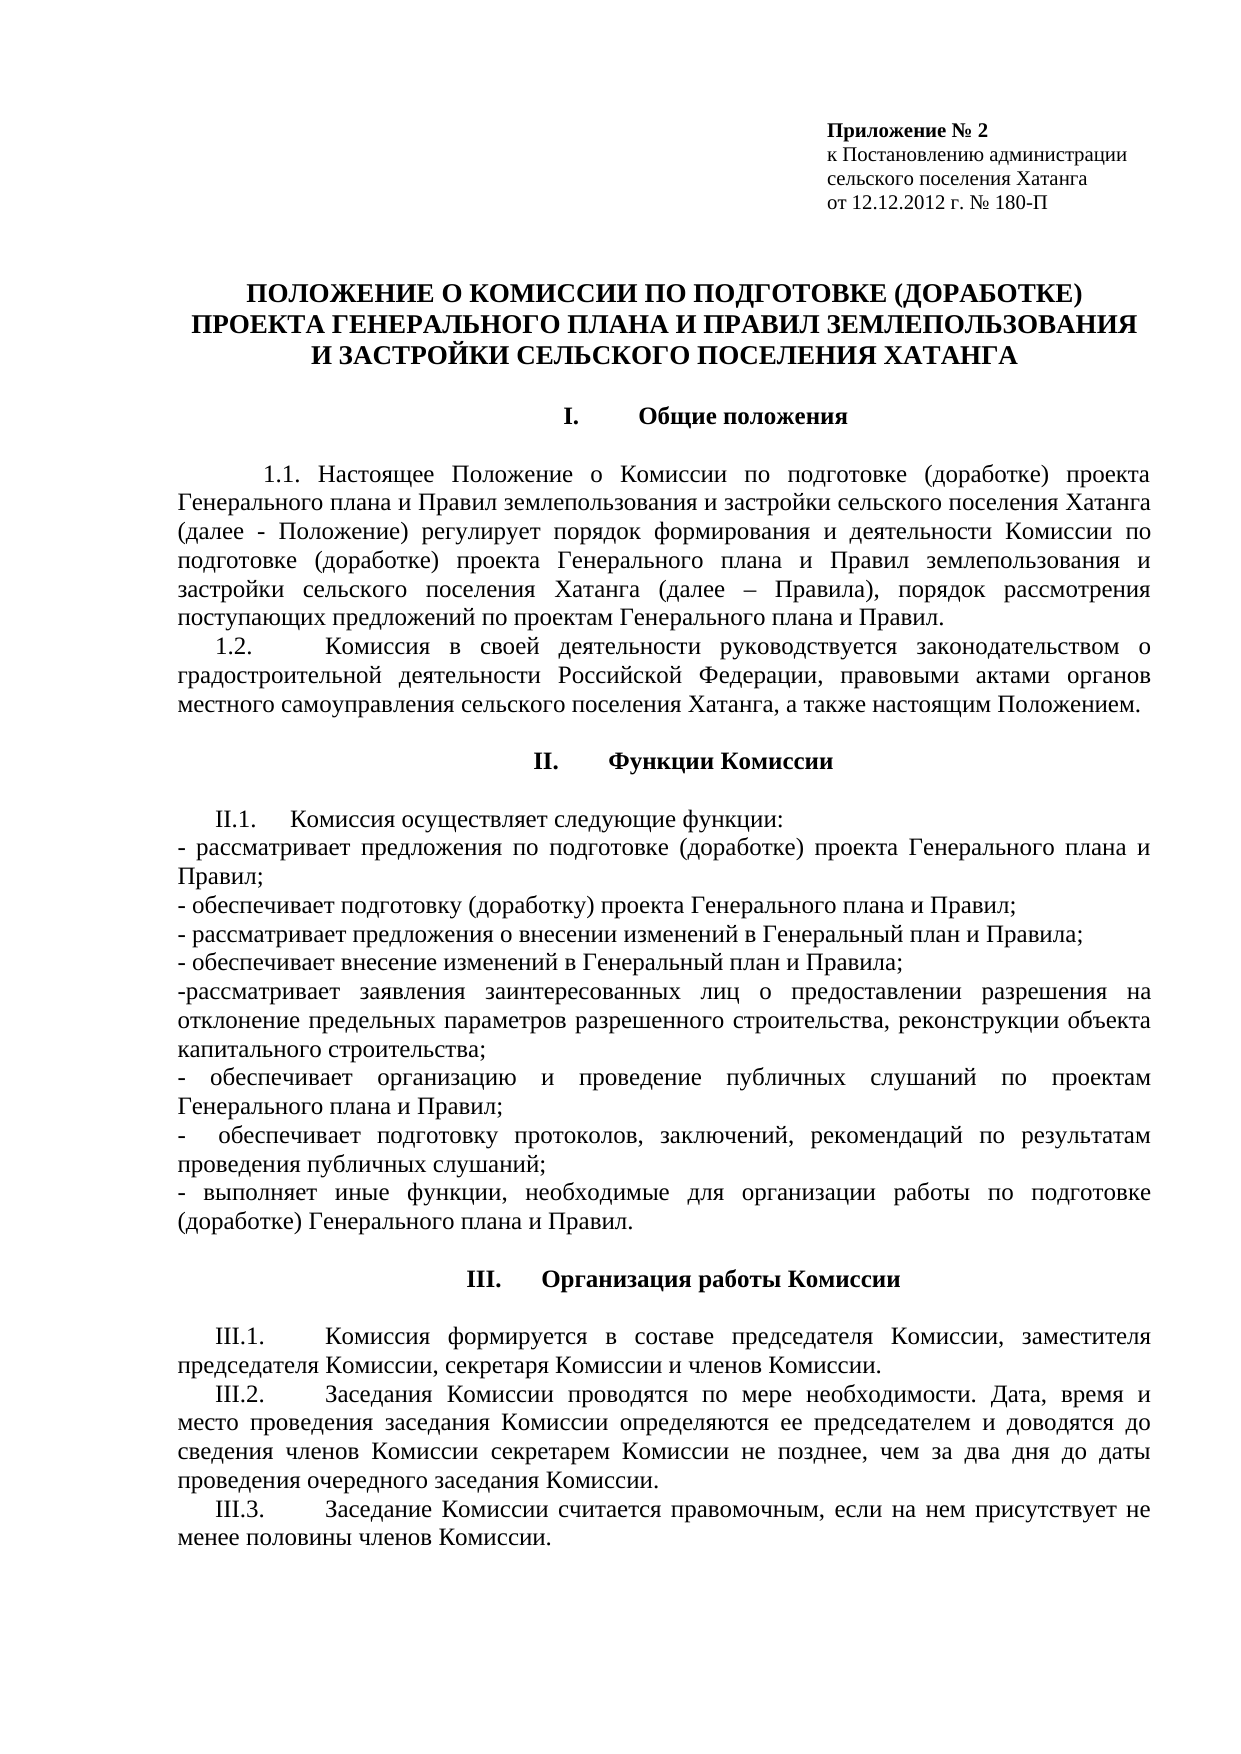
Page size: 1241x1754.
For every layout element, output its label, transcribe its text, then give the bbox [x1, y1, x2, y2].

text - обеспечивает подготовку (доработку) проекта Генерального плана и Правил; [177, 890, 1152, 919]
list Комиссия формируется в составе председателя Комиссии, заместителя председателя Комиссии, секретаря Комиссии и членов Комиссии. [177, 1321, 1152, 1379]
text -рассматривает заявления заинтересованных лиц о предоставлении разрешения на отклонение предельных параметров разрешенного строительства, реконструкции объекта капитального строительства; [177, 976, 1152, 1062]
text - рассматривает предложения о внесении изменений в Генеральный план и Правила; [177, 919, 1152, 947]
list Функции Комиссии [215, 746, 1152, 775]
text - выполняет иные функции, необходимые для организации работы по подготовке (доработке) Генерального плана и Правил. [177, 1177, 1152, 1235]
list Общие положения [215, 401, 1196, 430]
text - обеспечивает подготовку протоколов, заключений, рекомендаций по результатам проведения публичных слушаний; [177, 1120, 1152, 1177]
text от 12.12.2012 г. № 180-П [252, 190, 1196, 214]
text - обеспечивает внесение изменений в Генеральный план и Правила; [177, 947, 1152, 976]
text ПОЛОЖЕНИЕ О КОМИССИИ ПО ПОДГОТОВКЕ (ДОРАБОТКЕ) ПРОЕКТА ГЕНЕРАЛЬНОГО ПЛАНА И ПРАВИЛ ЗЕМЛЕПОЛЬЗОВАНИЯ И ЗАСТРОЙКИ СЕЛЬСКОГО ПОСЕЛЕНИЯ ХАТАНГА [177, 277, 1152, 370]
text - обеспечивает организацию и проведение публичных слушаний по проектам Генерального плана и Правил; [177, 1062, 1152, 1120]
list Комиссия осуществляет следующие функции: [215, 804, 1152, 832]
list Комиссия в своей деятельности руководствуется законодательством о градостроительной деятельности Российской Федерации, правовыми актами органов местного самоуправления сельского поселения Хатанга, а также настоящим Положением. [177, 631, 1152, 717]
list Заседание Комиссии считается правомочным, если на нем присутствует не менее половины членов Комиссии. [177, 1494, 1152, 1551]
text сельского поселения Хатанга [252, 166, 1196, 190]
text - рассматривает предложения по подготовке (доработке) проекта Генерального плана и Правил; [177, 832, 1152, 890]
text к Постановлению администрации [252, 142, 1196, 166]
list Организация работы Комиссии [215, 1264, 1152, 1292]
list Заседания Комиссии проводятся по мере необходимости. Дата, время и место проведения заседания Комиссии определяются ее председателем и доводятся до сведения членов Комиссии секретарем Комиссии не позднее, чем за два дня до даты проведения очередного заседания Комиссии. [177, 1379, 1152, 1494]
text Приложение № 2 [252, 118, 1196, 142]
text 1.1. Настоящее Положение о Комиссии по подготовке (доработке) проекта Генерального плана и Правил землепользования и застройки сельского поселения Хатанга (далее - Положение) регулирует порядок формирования и деятельности Комиссии по подготовке (доработке) проекта Генерального плана и Правил землепользования и застройки сельского поселения Хатанга (далее – Правила), порядок рассмотрения поступающих предложений по проектам Генерального плана и Правил. [177, 459, 1152, 631]
